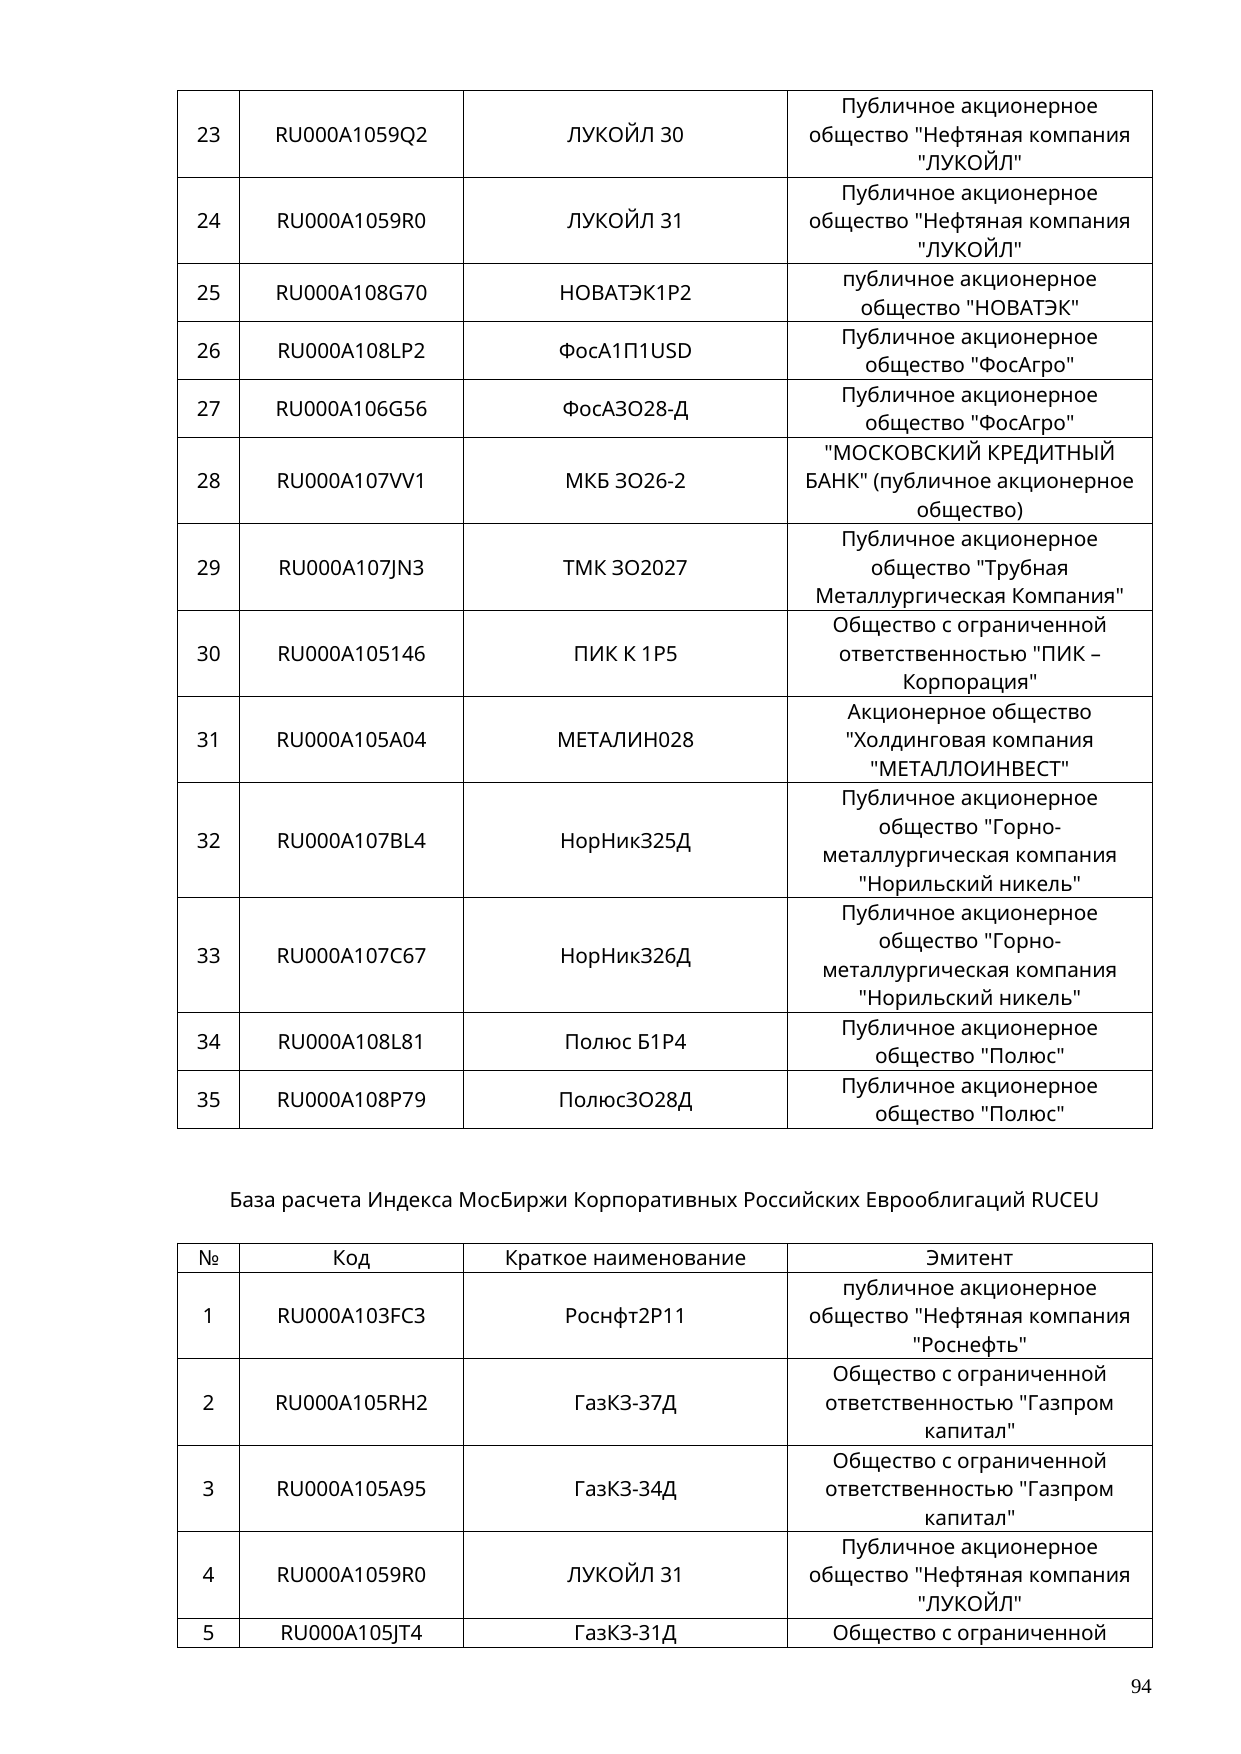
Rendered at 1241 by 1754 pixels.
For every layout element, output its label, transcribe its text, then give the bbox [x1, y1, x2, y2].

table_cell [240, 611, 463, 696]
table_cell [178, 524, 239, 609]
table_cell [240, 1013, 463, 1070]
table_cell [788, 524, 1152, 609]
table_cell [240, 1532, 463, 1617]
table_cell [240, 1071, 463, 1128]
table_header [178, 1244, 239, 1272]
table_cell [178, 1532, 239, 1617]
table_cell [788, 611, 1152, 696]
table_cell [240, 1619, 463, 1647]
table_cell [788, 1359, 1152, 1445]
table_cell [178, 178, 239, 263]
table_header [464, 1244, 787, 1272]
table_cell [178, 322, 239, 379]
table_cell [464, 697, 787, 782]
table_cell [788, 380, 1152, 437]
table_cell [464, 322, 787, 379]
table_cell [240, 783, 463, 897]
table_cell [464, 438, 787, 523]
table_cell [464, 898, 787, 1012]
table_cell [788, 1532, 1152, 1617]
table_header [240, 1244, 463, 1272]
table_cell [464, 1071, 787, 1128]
text База расчета Индекса МосБиржи Корпоративных Российских Еврооблигаций RUCEU [177, 1186, 1152, 1214]
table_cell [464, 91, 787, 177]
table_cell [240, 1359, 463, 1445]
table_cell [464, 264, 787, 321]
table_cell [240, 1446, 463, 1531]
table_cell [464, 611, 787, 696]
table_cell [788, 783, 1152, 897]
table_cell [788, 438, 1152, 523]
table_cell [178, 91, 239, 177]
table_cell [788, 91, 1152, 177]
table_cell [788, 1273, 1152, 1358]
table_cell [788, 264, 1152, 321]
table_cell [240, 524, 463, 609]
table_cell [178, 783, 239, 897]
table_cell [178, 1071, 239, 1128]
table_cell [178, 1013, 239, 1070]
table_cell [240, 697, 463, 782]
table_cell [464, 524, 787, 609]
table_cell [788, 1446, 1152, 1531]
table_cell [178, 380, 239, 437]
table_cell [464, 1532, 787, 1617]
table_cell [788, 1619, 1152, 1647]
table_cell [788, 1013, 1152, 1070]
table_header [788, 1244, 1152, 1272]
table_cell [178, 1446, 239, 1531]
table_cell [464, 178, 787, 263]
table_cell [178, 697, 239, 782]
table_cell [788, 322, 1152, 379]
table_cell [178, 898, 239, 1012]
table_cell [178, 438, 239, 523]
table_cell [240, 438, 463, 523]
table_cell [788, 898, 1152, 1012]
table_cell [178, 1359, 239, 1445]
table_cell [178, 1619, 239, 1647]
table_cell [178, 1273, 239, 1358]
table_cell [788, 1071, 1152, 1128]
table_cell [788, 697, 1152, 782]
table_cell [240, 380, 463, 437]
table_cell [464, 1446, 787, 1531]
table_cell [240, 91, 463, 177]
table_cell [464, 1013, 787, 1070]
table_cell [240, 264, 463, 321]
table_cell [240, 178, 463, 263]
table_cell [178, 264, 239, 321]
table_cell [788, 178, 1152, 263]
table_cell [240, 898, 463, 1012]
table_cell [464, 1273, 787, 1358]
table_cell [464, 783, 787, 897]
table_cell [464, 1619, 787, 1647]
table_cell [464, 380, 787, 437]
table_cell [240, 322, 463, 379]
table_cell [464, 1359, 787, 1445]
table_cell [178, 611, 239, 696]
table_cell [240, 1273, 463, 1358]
